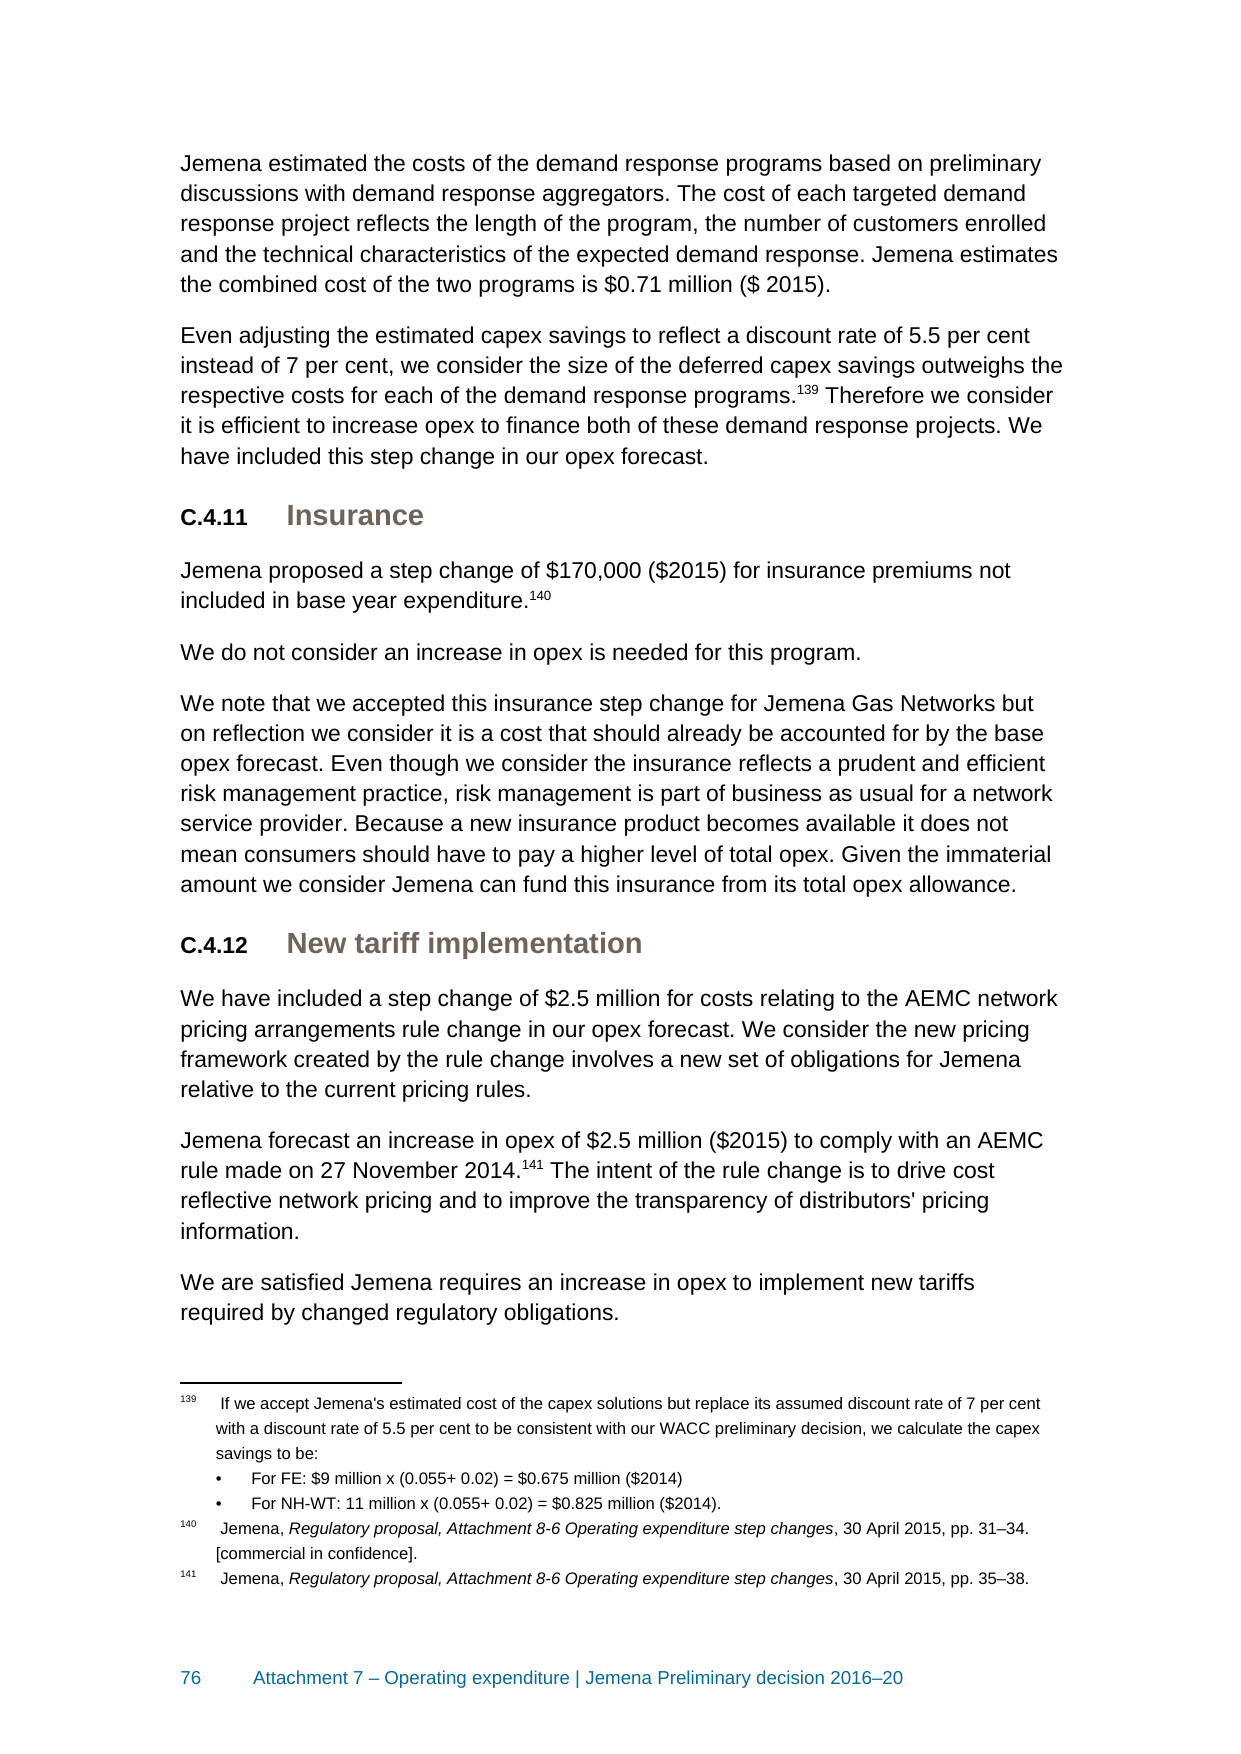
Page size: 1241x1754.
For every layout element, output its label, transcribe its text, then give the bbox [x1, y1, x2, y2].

text Even adjusting the estimated capex savings to reflect a discount rate of 5.5 per cent instead of 7 per cent, we consider the size of the deferred capex savings outweighs the respective costs for each of the demand response programs. Therefore we consider it is efficient to increase opex to finance both of these demand response projects. We have included this step change in our opex forecast. [180, 322, 1063, 469]
subtitle New tariff implementation [180, 926, 1063, 959]
picture [269, 1674, 273, 1684]
text Jemena estimated the costs of the demand response programs based on preliminary discussions with demand response aggregators. The cost of each targeted demand response project reflects the length of the program, the number of customers enrolled and the technical characteristics of the expected demand response. Jemena estimates the combined cost of the two programs is $0.71 million ($ 2015). [180, 150, 1063, 297]
text Jemena forecast an increase in opex of $2.5 million ($2015) to comply with an AEMC rule made on 27 November 2014. The intent of the rule change is to drive cost reflective network pricing and to improve the transparency of distributors' pricing information. [180, 1127, 1063, 1244]
picture [296, 1670, 300, 1684]
text Jemena proposed a step change of $170,000 ($2015) for insurance premiums not included in base year expenditure. [180, 557, 1063, 614]
picture [695, 1674, 699, 1684]
subtitle Insurance [180, 498, 1063, 531]
text We note that we accepted this insurance step change for Jemena Gas Networks but on reflection we consider it is a cost that should already be accounted for by the base opex forecast. Even though we consider the insurance reflects a prudent and efficient risk management practice, risk management is part of business as usual for a network service provider. Because a new insurance product becomes available it does not mean consumers should have to pay a higher level of total opex. Given the immaterial amount we consider Jemena can fund this insurance from its total opex allowance. [180, 689, 1063, 897]
text We are satisfied Jemena requires an increase in opex to implement new tariffs required by changed regulatory obligations. [180, 1269, 1063, 1325]
text We have included a step change of $2.5 million for costs relating to the AEMC network pricing arrangements rule change in our opex forecast. We consider the new pricing framework created by the rule change involves a new set of obligations for Jemena relative to the current pricing rules. [180, 985, 1063, 1102]
text We do not consider an increase in opex is needed for this program. [180, 638, 1063, 665]
